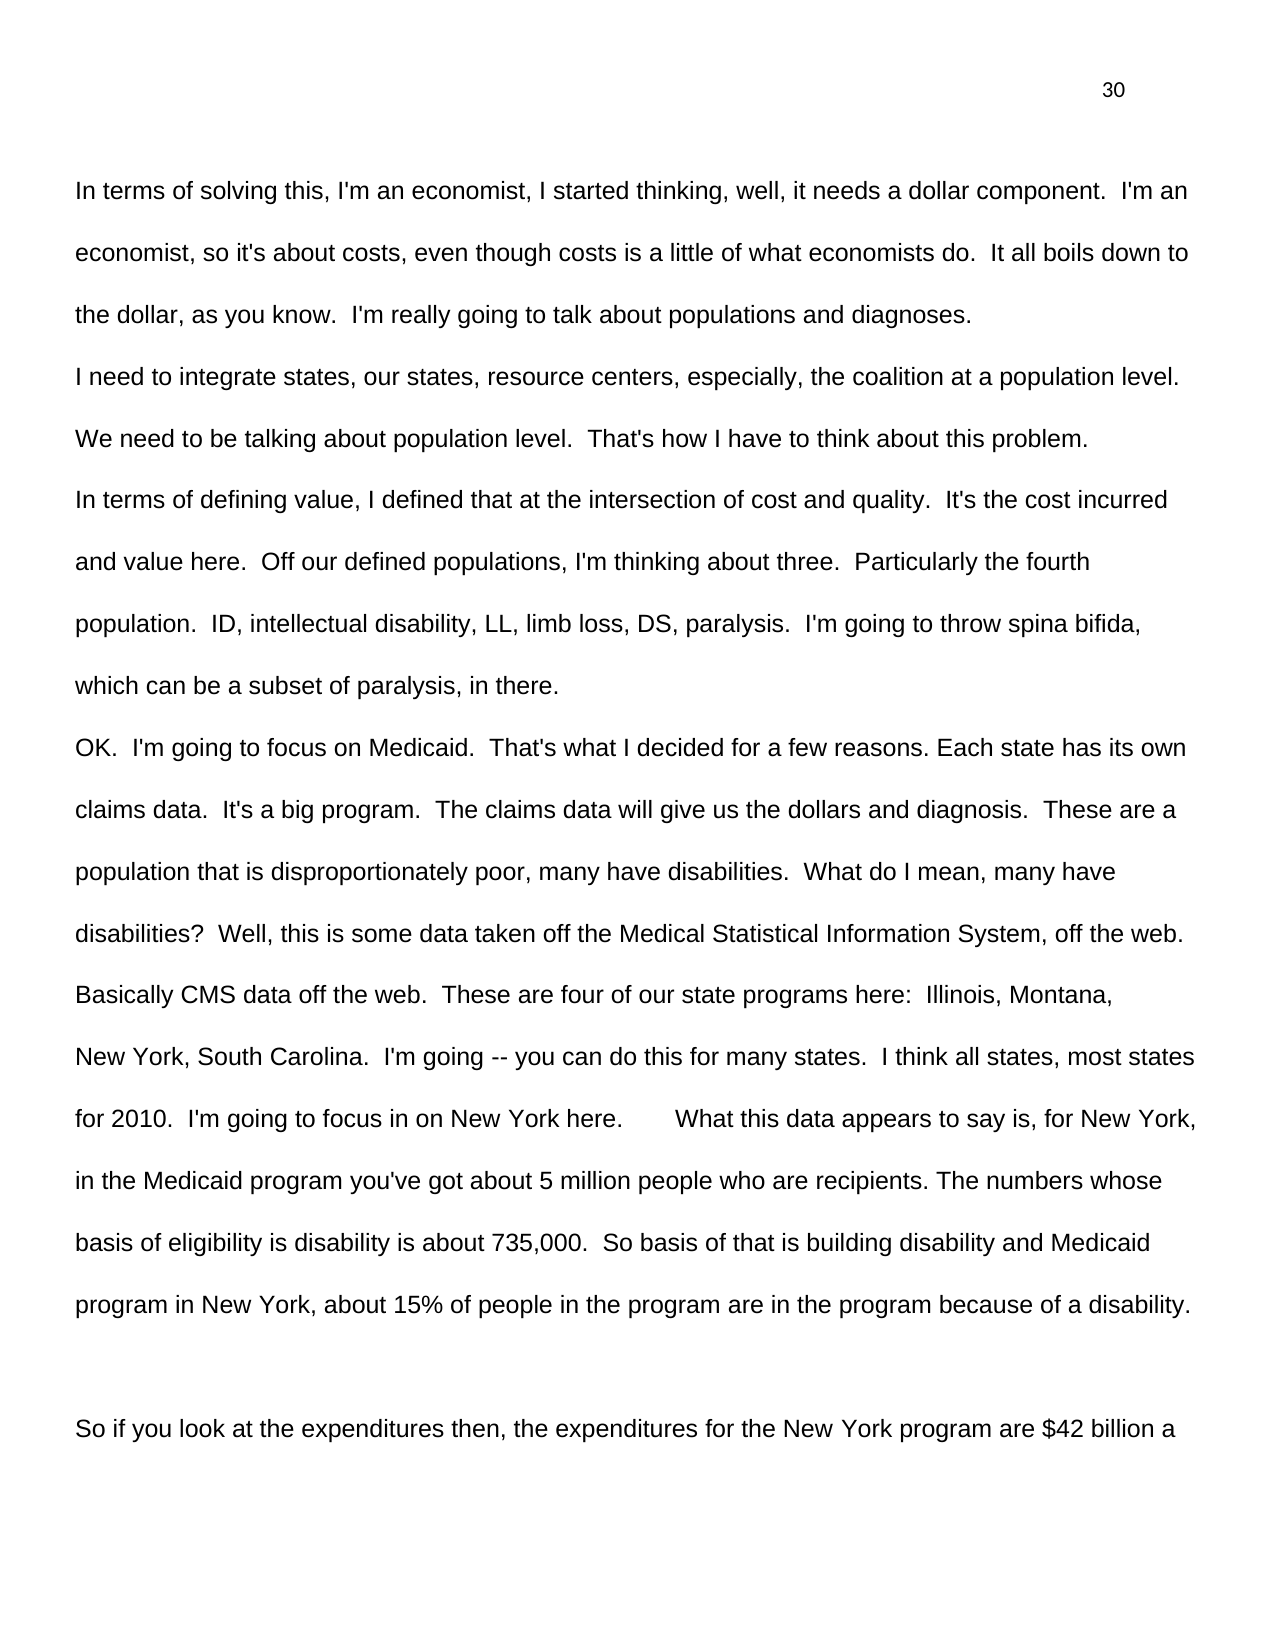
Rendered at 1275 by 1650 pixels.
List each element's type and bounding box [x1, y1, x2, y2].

text [75, 150, 1200, 1449]
